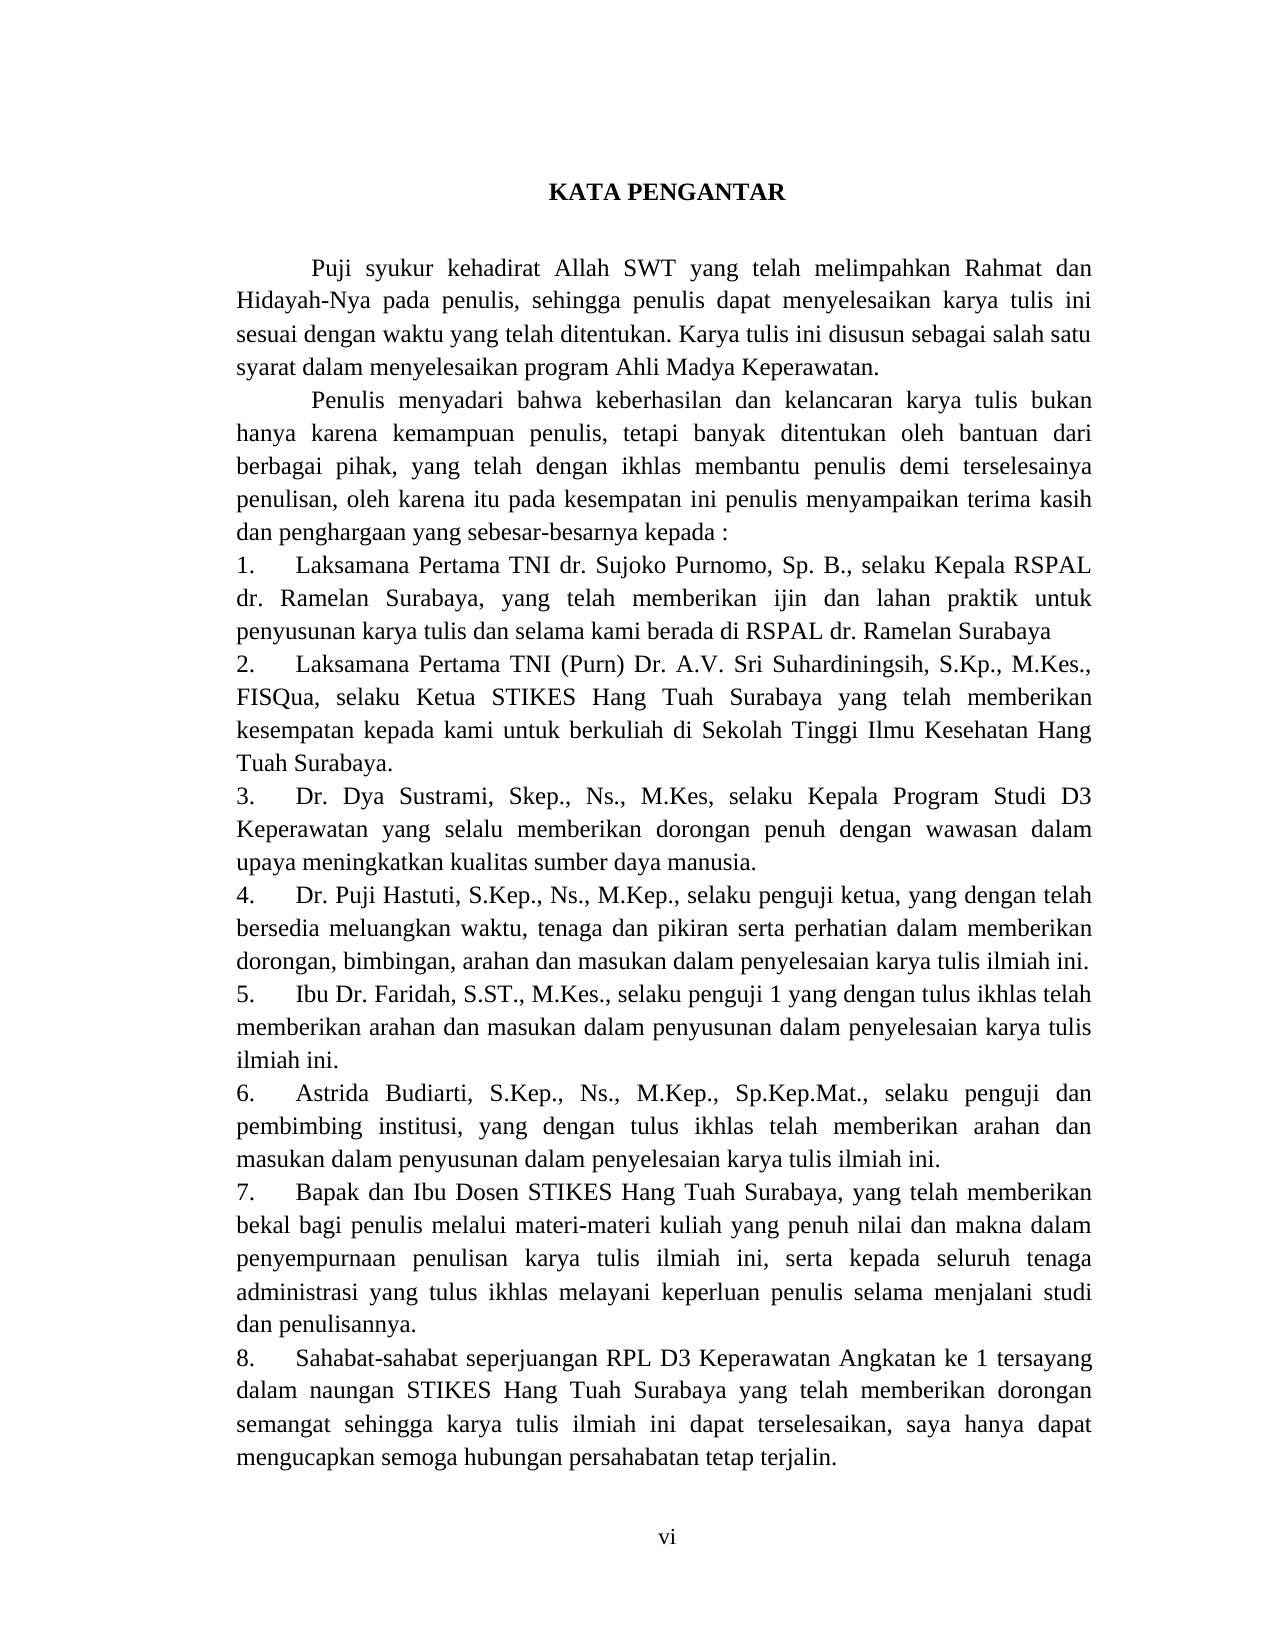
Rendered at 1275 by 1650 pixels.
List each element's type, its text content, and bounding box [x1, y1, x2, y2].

subtitle KATA PENGANTAR [236, 177, 1098, 206]
list Dr. Puji Hastuti, S.Kep., Ns., M.Kep., selaku penguji ketua, yang dengan telah bersedia meluangkan waktu, tenaga dan pikiran serta perhatian dalam memberikan dorongan, bimbingan, arahan dan masukan dalam penyelesaian karya tulis ilmiah ini. [236, 880, 1093, 975]
list Ibu Dr. Faridah, S.ST., M.Kes., selaku penguji 1 yang dengan tulus ikhlas telah memberikan arahan dan masukan dalam penyusunan dalam penyelesaian karya tulis ilmiah ini. [236, 979, 1093, 1074]
list Bapak dan Ibu Dosen STIKES Hang Tuah Surabaya, yang telah memberikan bekal bagi penulis melalui materi-materi kuliah yang penuh nilai dan makna dalam penyempurnaan penulisan karya tulis ilmiah ini, serta kepada seluruh tenaga administrasi yang tulus ikhlas melayani keperluan penulis selama menjalani studi dan penulisannya. [236, 1177, 1093, 1338]
list Dr. Dya Sustrami, Skep., Ns., M.Kes, selaku Kepala Program Studi D3 Keperawatan yang selalu memberikan dorongan penuh dengan wawasan dalam upaya meningkatkan kualitas sumber daya manusia. [236, 781, 1093, 876]
list Astrida Budiarti, S.Kep., Ns., M.Kep., Sp.Kep.Mat., selaku penguji dan pembimbing institusi, yang dengan tulus ikhlas telah memberikan arahan dan masukan dalam penyusunan dalam penyelesaian karya tulis ilmiah ini. [236, 1078, 1093, 1173]
list Sahabat-sahabat seperjuangan RPL D3 Keperawatan Angkatan ke 1 tersayang dalam naungan STIKES Hang Tuah Surabaya yang telah memberikan dorongan semangat sehingga karya tulis ilmiah ini dapat terselesaikan, saya hanya dapat mengucapkan semoga hubungan persahabatan tetap terjalin. [236, 1343, 1093, 1470]
list Laksamana Pertama TNI dr. Sujoko Purnomo, Sp. B., selaku Kepala RSPAL dr. Ramelan Surabaya, yang telah memberikan ijin dan lahan praktik untuk penyusunan karya tulis dan selama kami berada di RSPAL dr. Ramelan Surabaya [236, 550, 1093, 645]
list Laksamana Pertama TNI (Purn) Dr. A.V. Sri Suhardiningsih, S.Kp., M.Kes., FISQua, selaku Ketua STIKES Hang Tuah Surabaya yang telah memberikan kesempatan kepada kami untuk berkuliah di Sekolah Tinggi Ilmu Kesehatan Hang Tuah Surabaya. [236, 649, 1093, 777]
text Penulis menyadari bahwa keberhasilan dan kelancaran karya tulis bukan hanya karena kemampuan penulis, tetapi banyak ditentukan oleh bantuan dari berbagai pihak, yang telah dengan ikhlas membantu penulis demi terselesainya penulisan, oleh karena itu pada kesempatan ini penulis menyampaikan terima kasih dan penghargaan yang sebesar-besarnya kepada : [236, 385, 1093, 546]
text Puji syukur kehadirat Allah SWT yang telah melimpahkan Rahmat dan Hidayah-Nya pada penulis, sehingga penulis dapat menyelesaikan karya tulis ini sesuai dengan waktu yang telah ditentukan. Karya tulis ini disusun sebagai salah satu syarat dalam menyelesaikan program Ahli Madya Keperawatan. [236, 253, 1093, 380]
